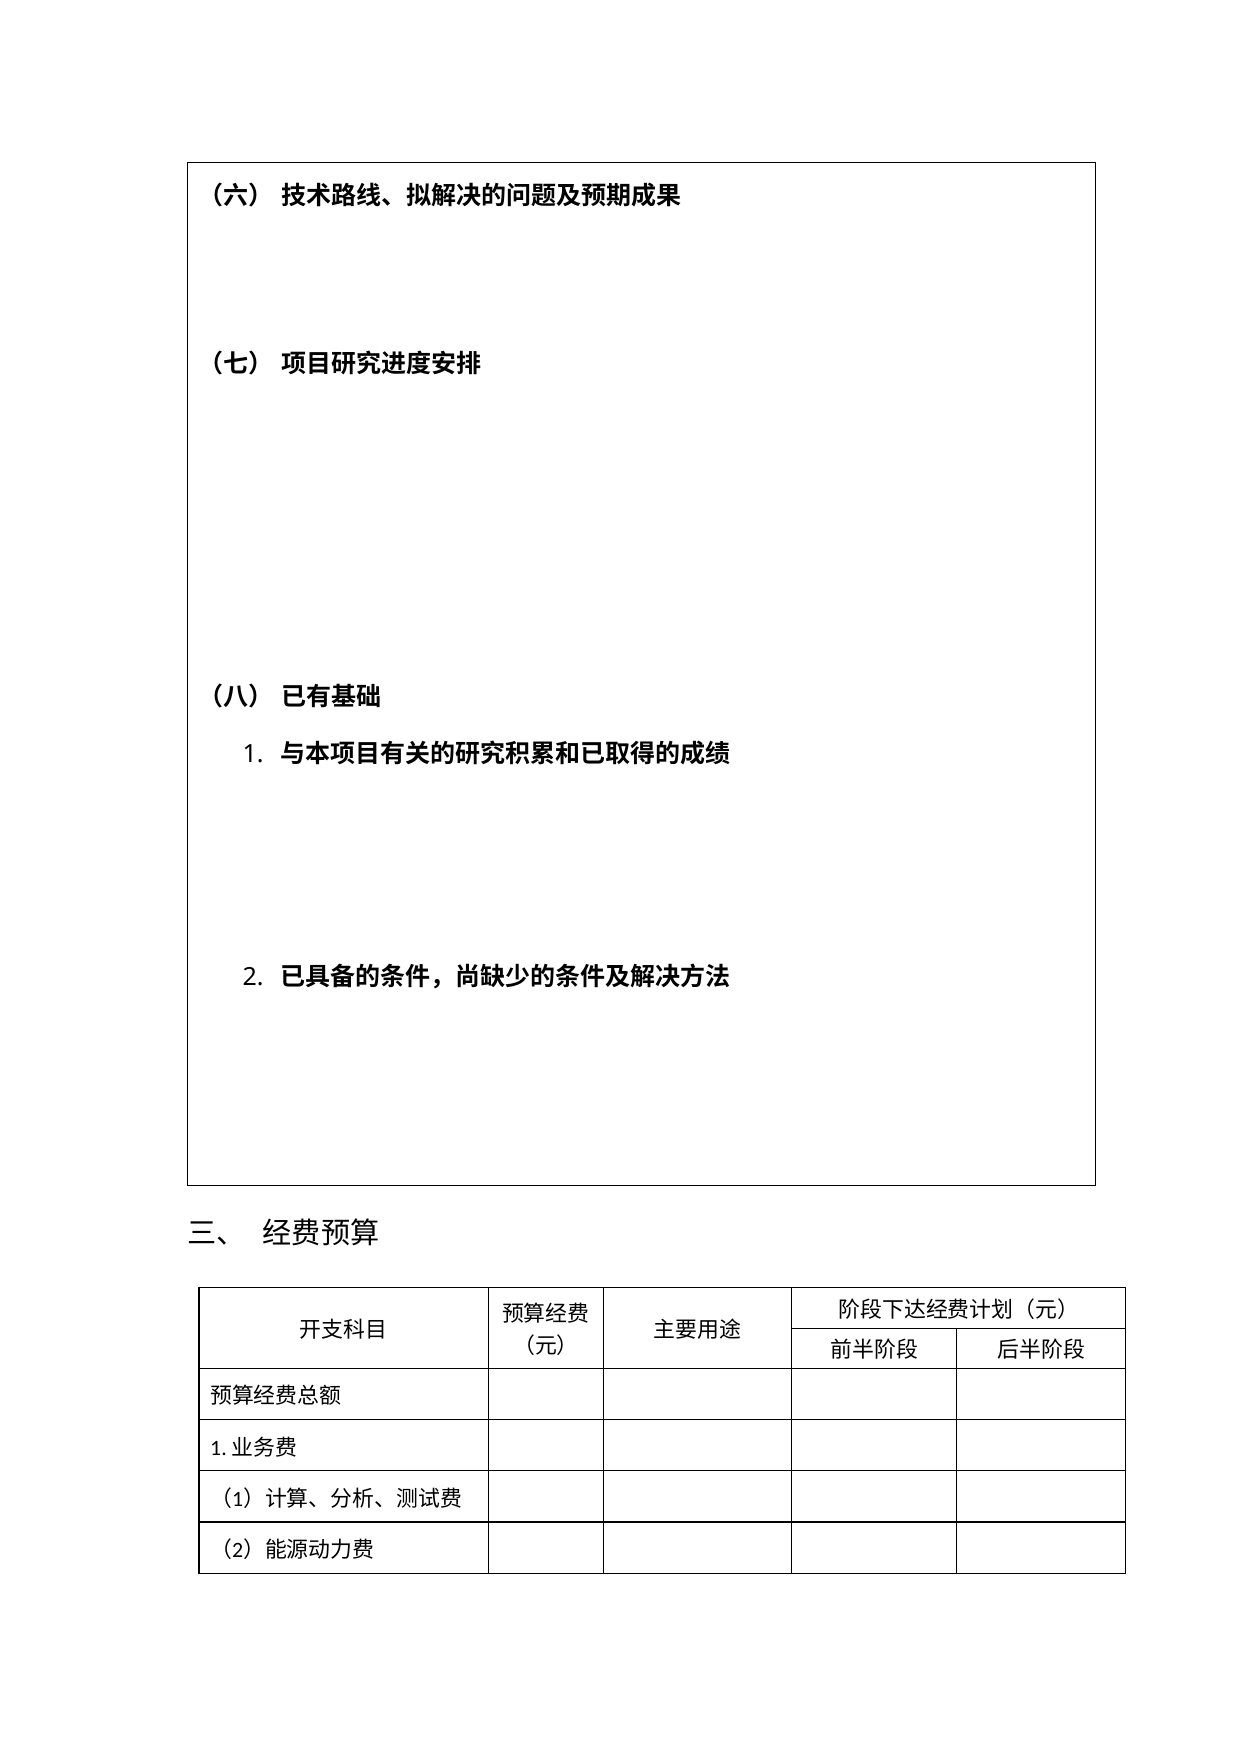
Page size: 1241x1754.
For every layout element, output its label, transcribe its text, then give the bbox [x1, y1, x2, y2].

table_cell （1）计算、分析、测试费 [200, 1471, 488, 1521]
table_header 阶段下达经费计划（元） [792, 1288, 1125, 1327]
table_header 开支科目 [200, 1288, 488, 1368]
table_cell 预算经费总额 [200, 1369, 488, 1419]
table_cell [489, 1420, 603, 1470]
table_cell [604, 1523, 791, 1572]
table_cell [604, 1420, 791, 1470]
table_cell [957, 1471, 1125, 1521]
table_cell 后半阶段 [957, 1329, 1125, 1368]
table_cell [957, 1523, 1125, 1572]
table_cell [792, 1471, 956, 1521]
table_cell （2）能源动力费 [200, 1523, 488, 1572]
table_header 主要用途 [604, 1288, 791, 1368]
table_header 预算经费 （元） [489, 1288, 603, 1368]
table_cell [792, 1523, 956, 1572]
list 经费预算 [187, 1198, 994, 1263]
table_cell [792, 1420, 956, 1470]
table_cell [792, 1369, 956, 1419]
table_cell [489, 1523, 603, 1572]
table_cell [604, 1471, 791, 1521]
table_cell 1. 业务费 [200, 1420, 488, 1470]
table_cell [489, 1369, 603, 1419]
table_cell [489, 1471, 603, 1521]
table_cell [604, 1369, 791, 1419]
table_cell 前半阶段 [792, 1329, 956, 1368]
table_cell [957, 1420, 1125, 1470]
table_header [188, 163, 1095, 1185]
table_cell [957, 1369, 1125, 1419]
